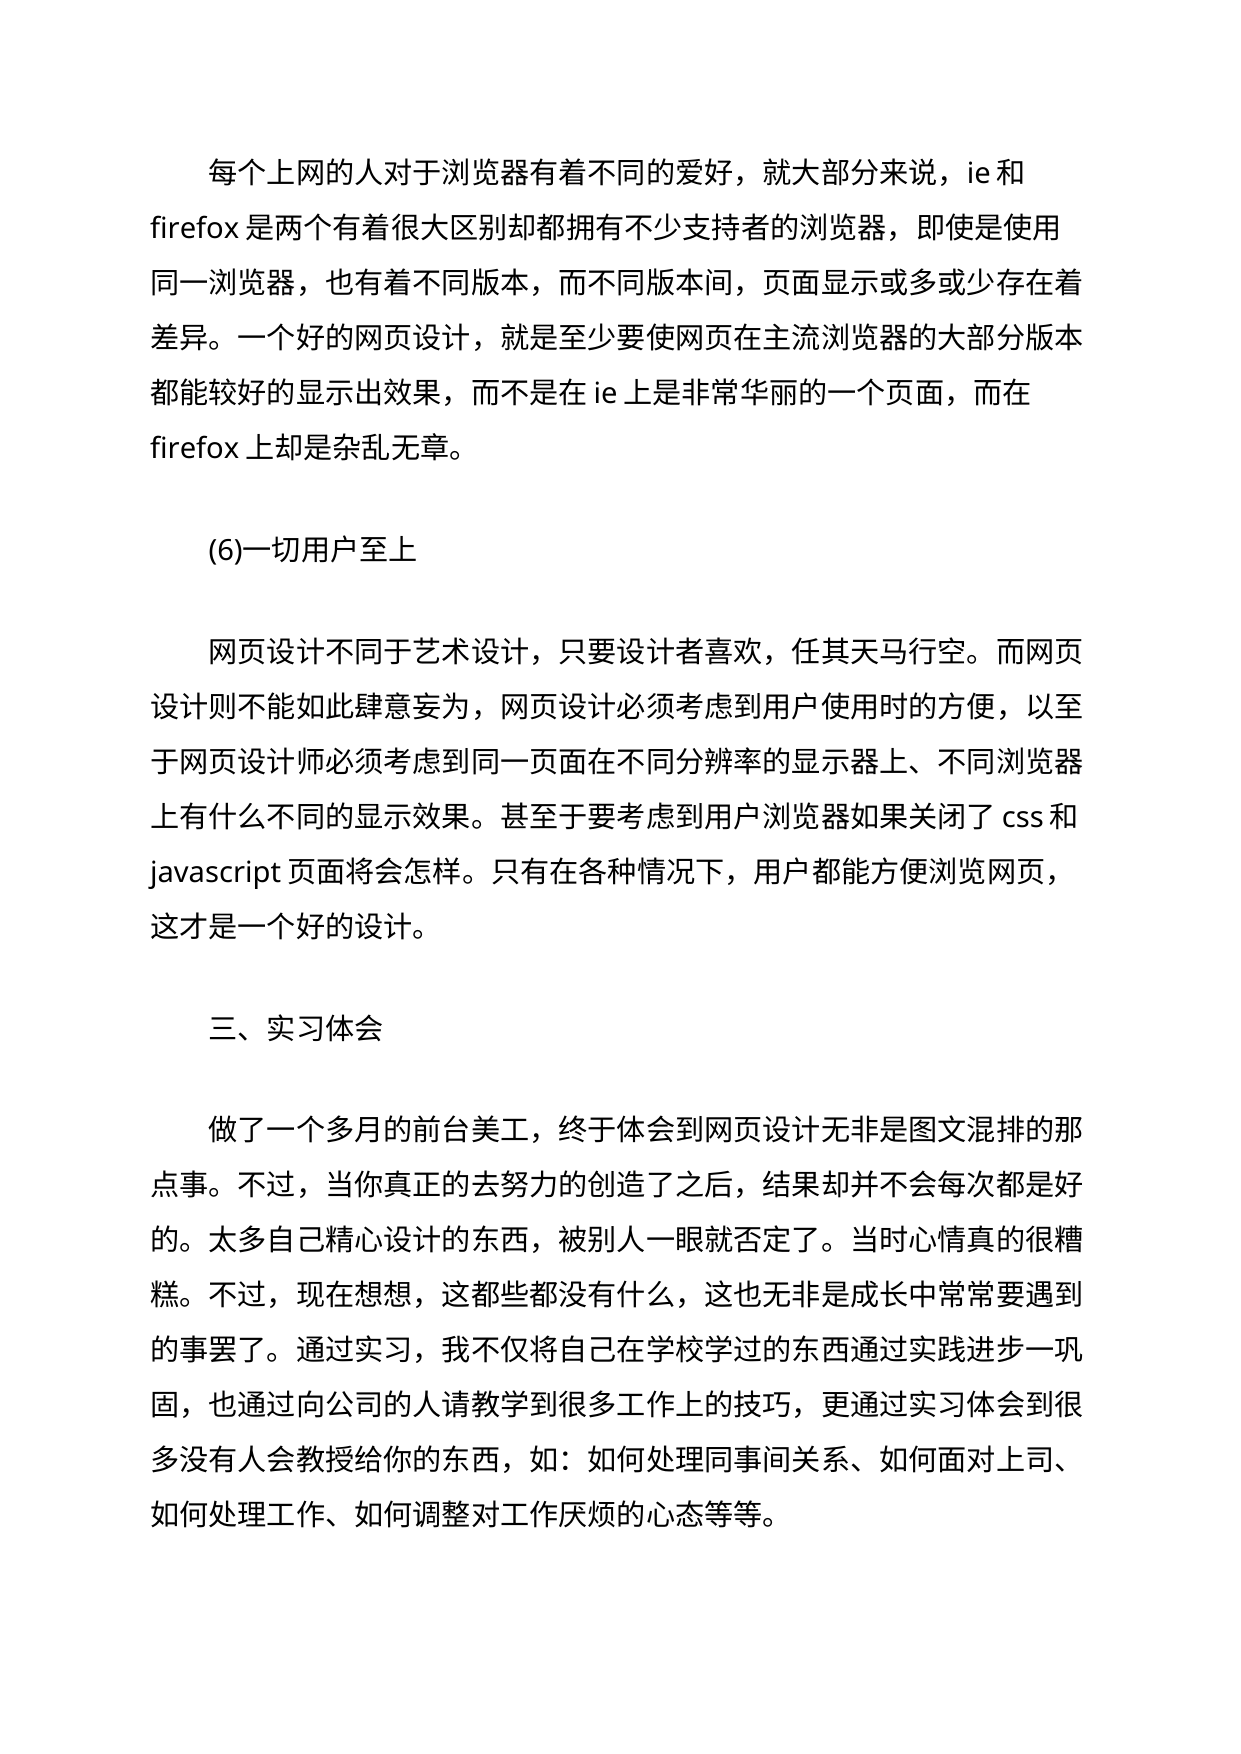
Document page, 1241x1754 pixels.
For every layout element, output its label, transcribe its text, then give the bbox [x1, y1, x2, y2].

text 做了一个多月的前台美工，终于体会到网页设计无非是图文混排的那点事。不过，当你真正的去努力的创造了之后，结果却并不会每次都是好的。太多自己精心设计的东西，被别人一眼就否定了。当时心情真的很糟糕。不过，现在想想，这都些都没有什么，这也无非是成长中常常要遇到的事罢了。通过实习，我不仅将自己在学校学过的东西通过实践进步一巩固，也通过向公司的人请教学到很多工作上的技巧，更通过实习体会到很多没有人会教授给你的东西，如：如何处理同事间关系、如何面对上司、如何处理工作、如何调整对工作厌烦的心态等等。 [150, 1107, 1090, 1533]
text (6)一切用户至上 [150, 527, 1090, 569]
text 网页设计不同于艺术设计，只要设计者喜欢，任其天马行空。而网页设计则不能如此肆意妄为，网页设计必须考虑到用户使用时的方便，以至于网页设计师必须考虑到同一页面在不同分辨率的显示器上、不同浏览器上有什么不同的显示效果。甚至于要考虑到用户浏览器如果关闭了css和javascript页面将会怎样。只有在各种情况下，用户都能方便浏览网页，这才是一个好的设计。 [150, 629, 1090, 946]
text 每个上网的人对于浏览器有着不同的爱好，就大部分来说，ie和firefox是两个有着很大区别却都拥有不少支持者的浏览器，即使是使用同一浏览器，也有着不同版本，而不同版本间，页面显示或多或少存在着差异。一个好的网页设计，就是至少要使网页在主流浏览器的大部分版本都能较好的显示出效果，而不是在ie上是非常华丽的一个页面，而在firefox上却是杂乱无章。 [150, 150, 1090, 467]
text 三、实习体会 [150, 1005, 1090, 1047]
